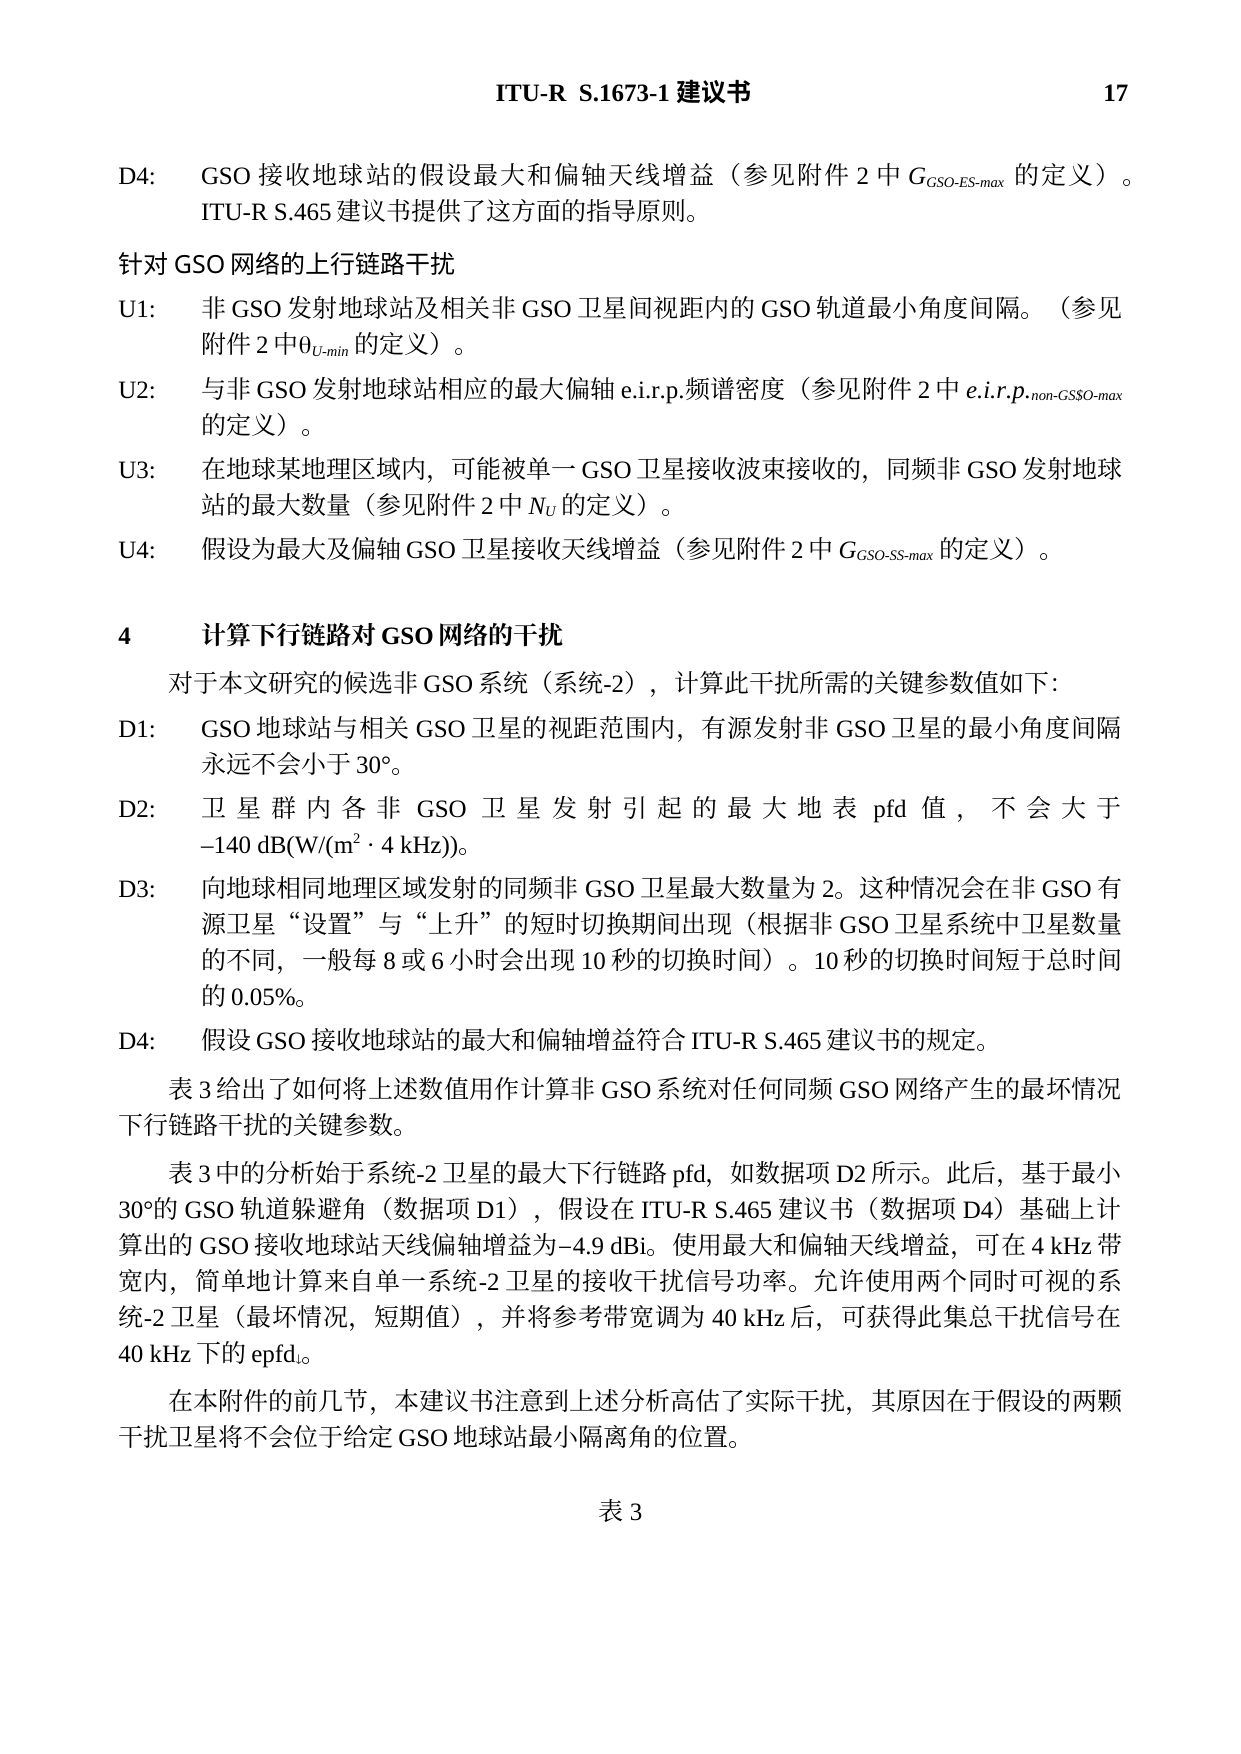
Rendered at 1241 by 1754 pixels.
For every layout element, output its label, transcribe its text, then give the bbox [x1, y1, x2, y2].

text D2: 卫星群内各非GSO卫星发射引起的最大地表pfd值，不会大于 –140 dB(W/(m2 · 4 kHz))。 [118, 789, 1122, 861]
text 表3中的分析始于系统-2卫星的最大下行链路pfd，如数据项D2所示。此后，基于最小30°的GSO轨道躲避角（数据项D1），假设在ITU-R S.465建议书（数据项D4）基础上计算出的GSO接收地球站天线偏轴增益为–4.9 dBi。使用最大和偏轴天线增益，可在4 kHz带宽内，简单地计算来自单一系统-2卫星的接收干扰信号功率。允许使用两个同时可视的系统-2卫星（最坏情况，短期值），并将参考带宽调为40 kHz后，可获得此集总干扰信号在40 kHz下的epfd。 [118, 1154, 1122, 1369]
text D4: GSO接收地球站的假设最大和偏轴天线增益（参见附件2中GGSO-ES-max 的定义）。ITU-R S.465建议书提供了这方面的指导原则。 [118, 156, 1122, 228]
text D4: 假设GSO接收地球站的最大和偏轴增益符合ITU-R S.465建议书的规定。 [118, 1021, 1122, 1057]
text U3: 在地球某地理区域内，可能被单一GSO卫星接收波束接收的，同频非GSO发射地球站的最大数量（参见附件2中NU 的定义）。 [118, 449, 1122, 521]
text 在本附件的前几节，本建议书注意到上述分析高估了实际干扰，其原因在于假设的两颗干扰卫星将不会位于给定GSO地球站最小隔离角的位置。 [118, 1382, 1122, 1454]
text U4: 假设为最大及偏轴GSO卫星接收天线增益（参见附件2中GGSO-SS-max 的定义）。 [118, 530, 1122, 566]
text 对于本文研究的候选非GSO系统（系统-2），计算此干扰所需的关键参数值如下： [118, 664, 1122, 700]
text D3: 向地球相同地理区域发射的同频非GSO卫星最大数量为2。这种情况会在非GSO有源卫星“设置”与“上升”的短时切换期间出现（根据非GSO卫星系统中卫星数量的不同，一般每8或6小时会出现10秒的切换时间）。10秒的切换时间短于总时间的0.05%。 [118, 869, 1122, 1013]
text U2: 与非GSO发射地球站相应的最大偏轴e.i.r.p.频谱密度（参见附件2中e.i.r.p.non-GS$O-max的定义）。 [118, 369, 1122, 441]
subtitle 4 计算下行链路对GSO网络的干扰 [118, 616, 1122, 652]
text D1: GSO地球站与相关GSO卫星的视距范围内，有源发射非GSO卫星的最小角度间隔永远不会小于30°。 [118, 708, 1122, 780]
text 表 3 [118, 1491, 1122, 1527]
text U1: 非GSO发射地球站及相关非GSO卫星间视距内的GSO轨道最小角度间隔。（参见附件2中U-min 的定义）。 [118, 289, 1122, 361]
subtitle 针对 GSO网络的上行链路干扰 [118, 244, 1122, 281]
text 表3给出了如何将上述数值用作计算非GSO系统对任何同频GSO网络产生的最坏情况下行链路干扰的关键参数。 [118, 1069, 1122, 1141]
